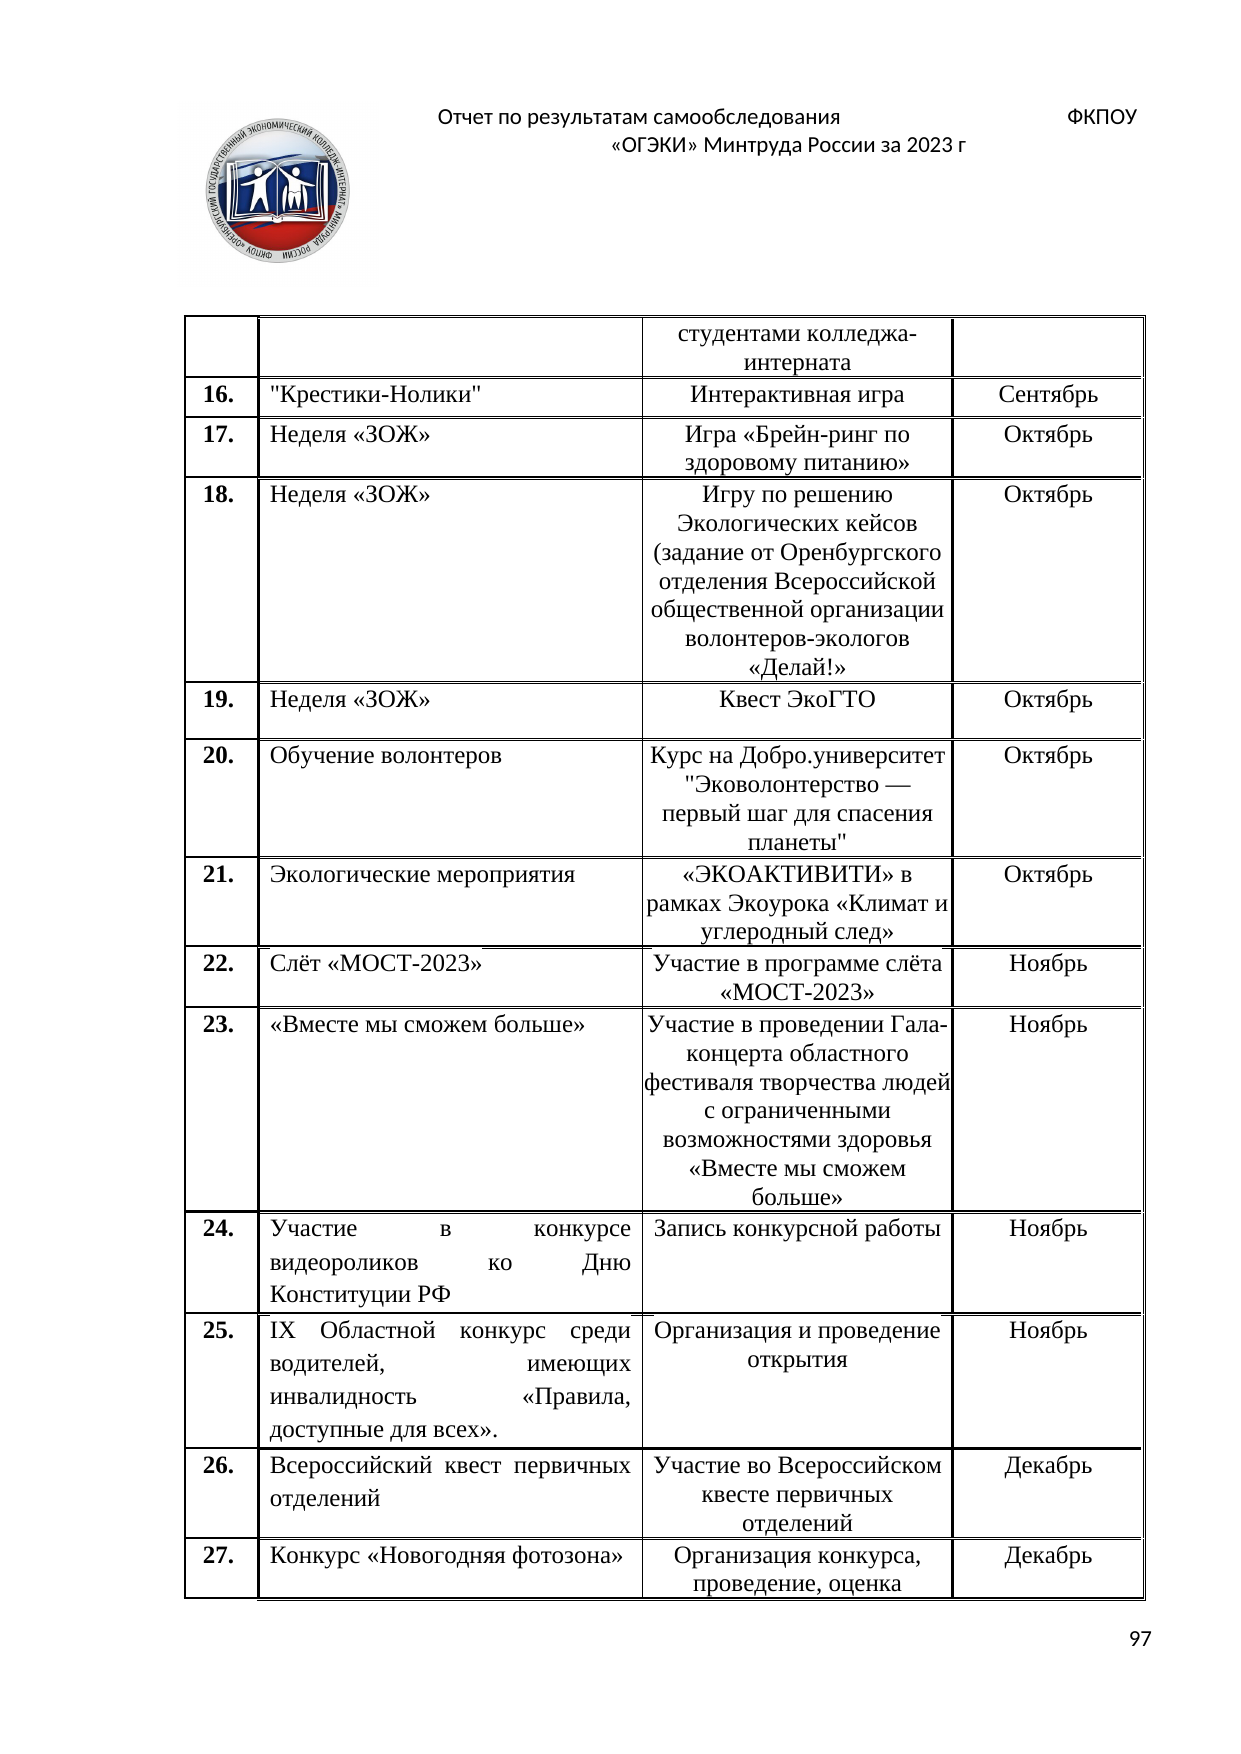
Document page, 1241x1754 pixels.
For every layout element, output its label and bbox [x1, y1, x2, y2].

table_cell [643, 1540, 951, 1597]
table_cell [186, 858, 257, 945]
picture [177, 101, 379, 287]
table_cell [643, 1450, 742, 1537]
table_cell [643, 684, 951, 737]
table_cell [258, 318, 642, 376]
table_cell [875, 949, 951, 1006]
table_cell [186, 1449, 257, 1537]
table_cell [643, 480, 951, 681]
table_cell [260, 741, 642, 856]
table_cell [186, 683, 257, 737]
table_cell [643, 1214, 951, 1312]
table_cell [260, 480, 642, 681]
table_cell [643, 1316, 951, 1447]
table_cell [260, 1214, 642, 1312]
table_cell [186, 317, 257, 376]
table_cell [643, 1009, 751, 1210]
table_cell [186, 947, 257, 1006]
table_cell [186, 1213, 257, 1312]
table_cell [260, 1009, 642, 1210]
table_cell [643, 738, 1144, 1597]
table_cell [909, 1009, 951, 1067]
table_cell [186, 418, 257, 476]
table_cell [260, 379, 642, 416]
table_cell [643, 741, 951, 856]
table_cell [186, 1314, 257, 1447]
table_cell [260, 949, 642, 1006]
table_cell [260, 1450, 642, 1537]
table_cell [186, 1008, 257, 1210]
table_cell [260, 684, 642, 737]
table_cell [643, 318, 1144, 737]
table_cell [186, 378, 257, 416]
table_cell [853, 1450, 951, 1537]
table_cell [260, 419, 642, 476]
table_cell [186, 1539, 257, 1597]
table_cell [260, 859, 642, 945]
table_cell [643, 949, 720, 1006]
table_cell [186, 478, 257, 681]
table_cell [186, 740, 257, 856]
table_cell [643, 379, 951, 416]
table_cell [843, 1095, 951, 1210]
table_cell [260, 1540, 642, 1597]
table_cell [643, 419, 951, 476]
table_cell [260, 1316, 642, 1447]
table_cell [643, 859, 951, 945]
